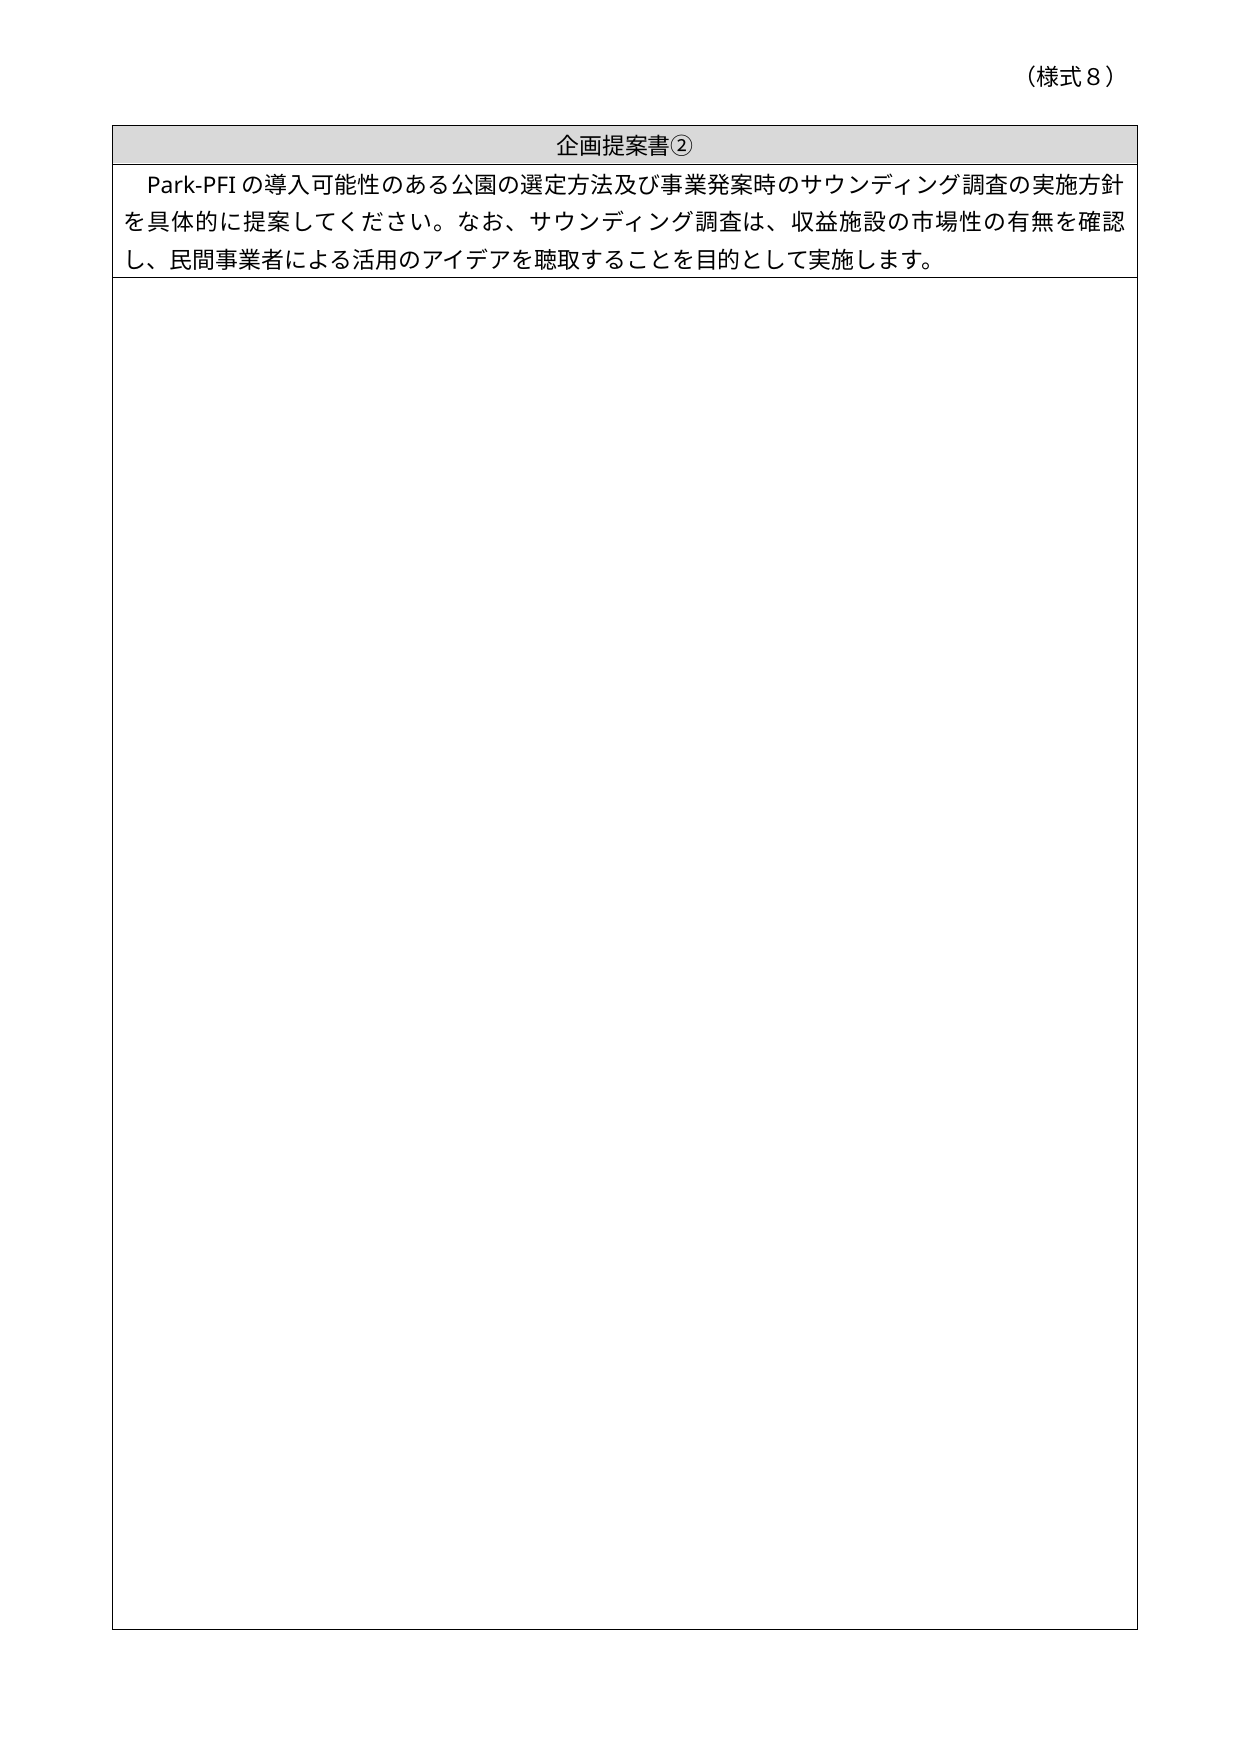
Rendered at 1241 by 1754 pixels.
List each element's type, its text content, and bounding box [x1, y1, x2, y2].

table_header 企画提案書② [113, 126, 1137, 163]
table_cell Park-PFIの導入可能性のある公園の選定方法及び事業発案時のサウンディング調査の実施方針を具体的に提案してください。なお、サウンディング調査は、収益施設の市場性の有無を確認し、民間事業者による活用のアイデアを聴取することを目的として実施します。 [113, 165, 1137, 277]
table_cell [113, 278, 1137, 1629]
